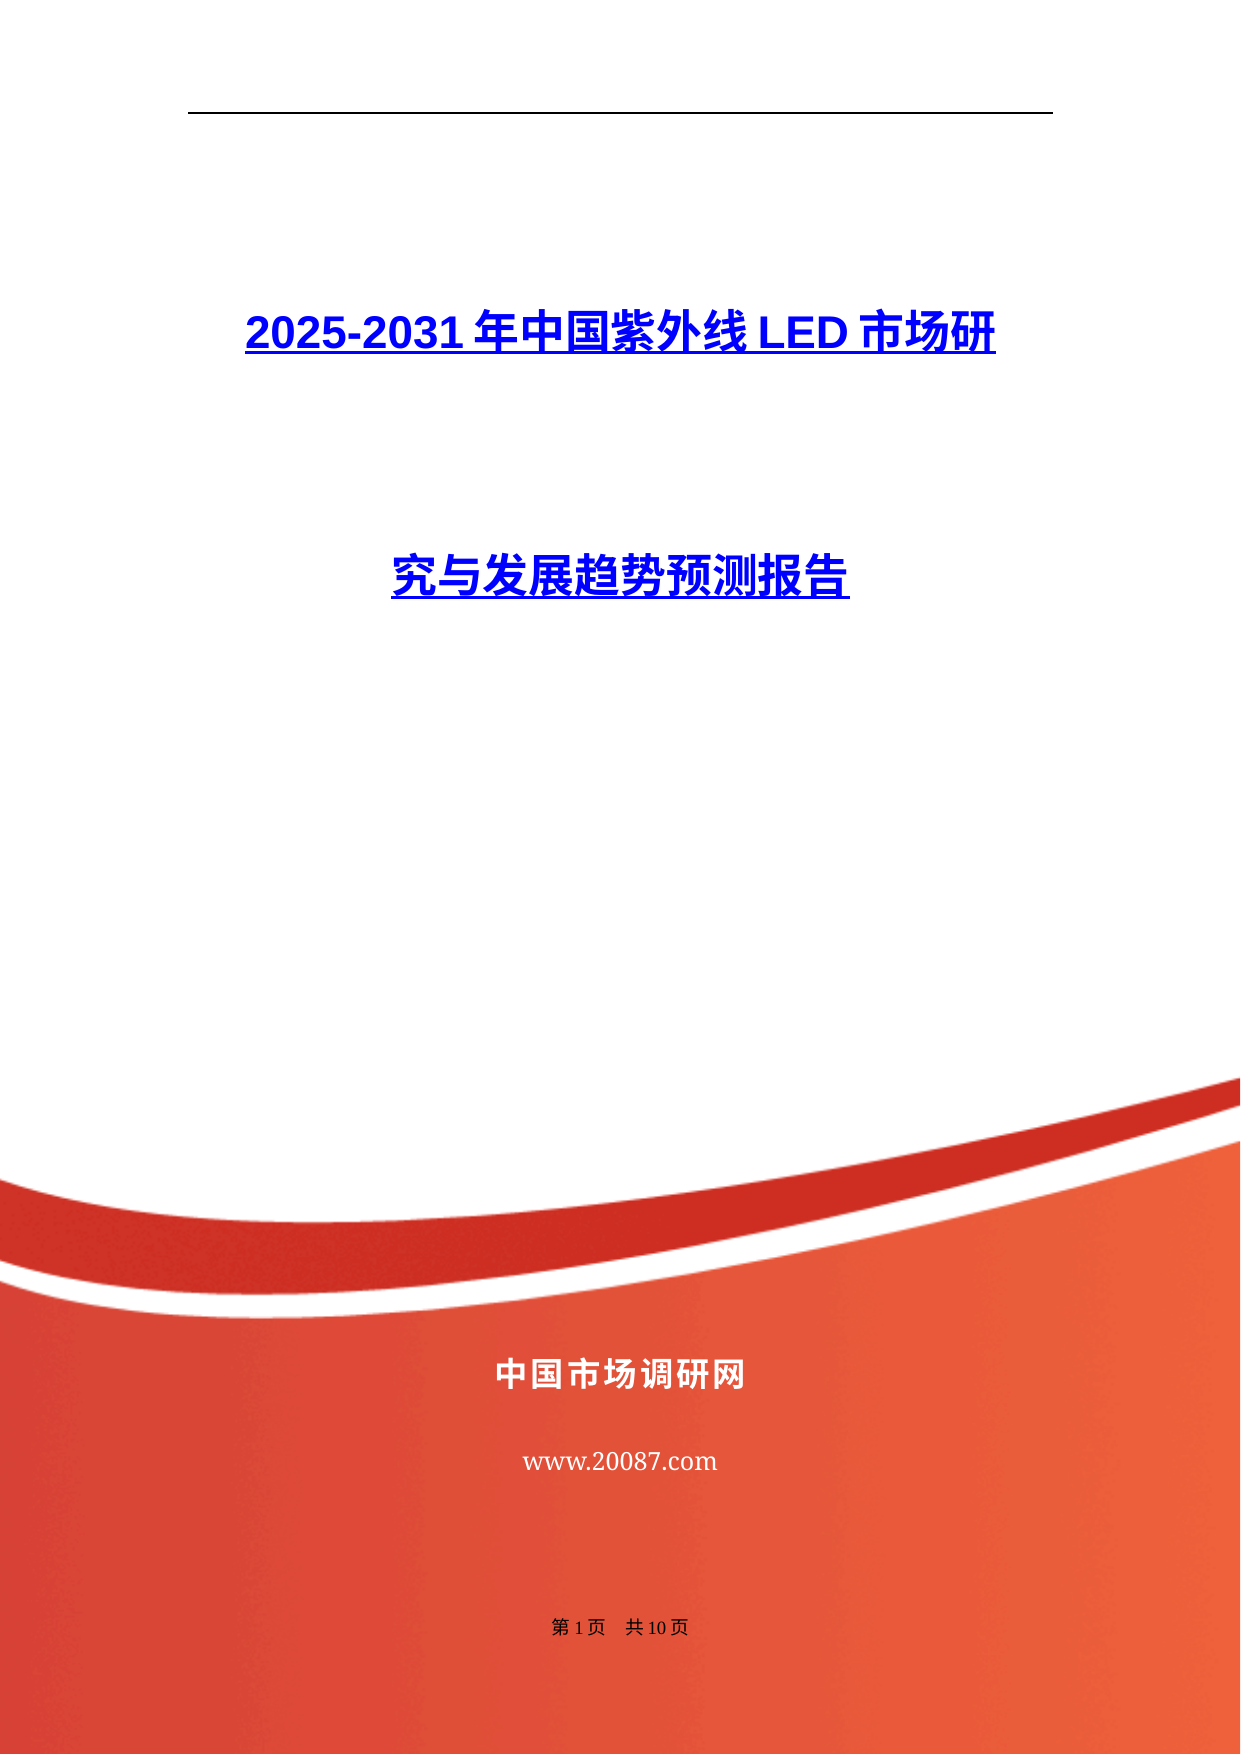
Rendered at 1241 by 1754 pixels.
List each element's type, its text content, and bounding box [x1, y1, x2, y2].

table_header 2025-2031年中国紫外线LED市场研究与发展趋势预测报告 [188, 207, 1053, 773]
text www.20087.com [187, 1428, 1053, 1493]
picture [0, 1006, 1241, 1754]
subtitle 中国市场调研网 [187, 1339, 1053, 1404]
